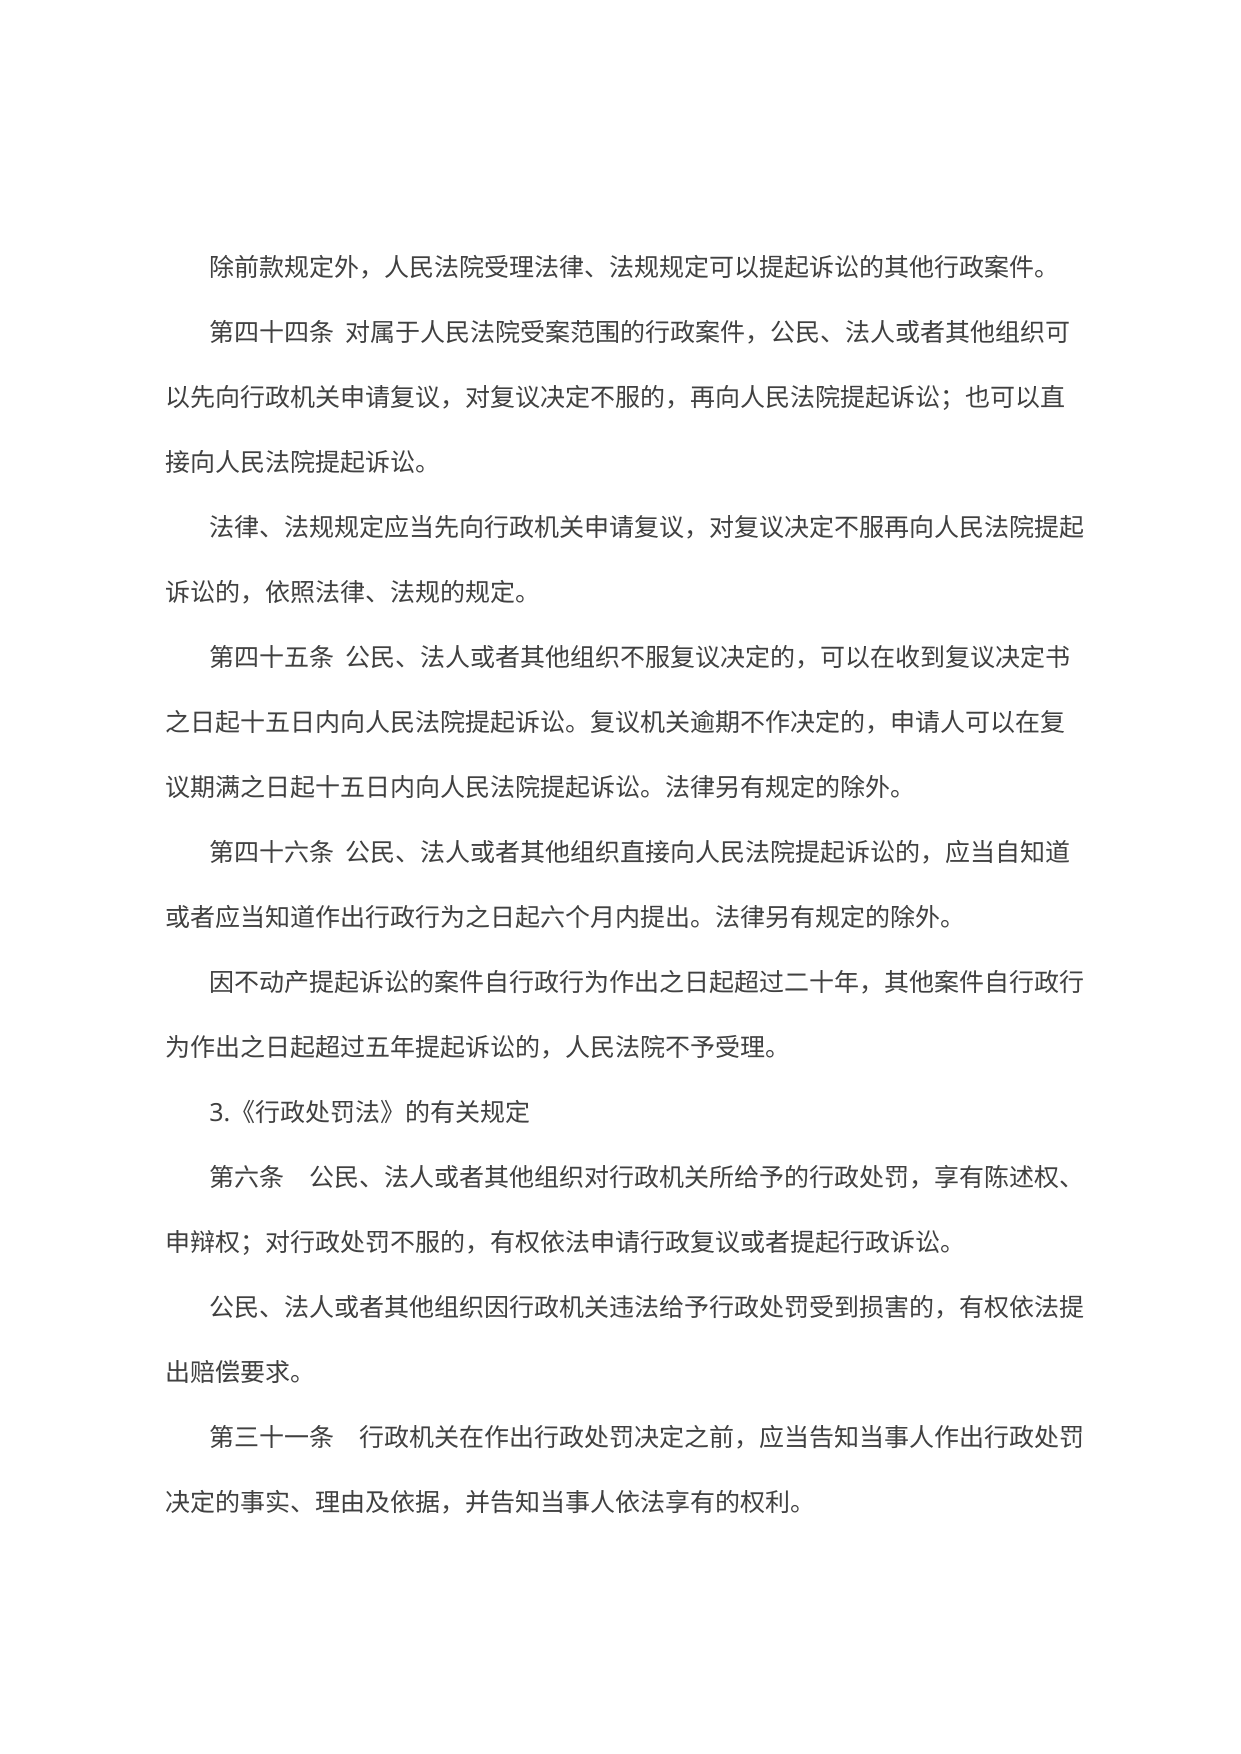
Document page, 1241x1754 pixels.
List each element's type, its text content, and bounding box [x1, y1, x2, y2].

text 第四十六条 公民、法人或者其他组织直接向人民法院提起诉讼的，应当自知道或者应当知道作出行政行为之日起六个月内提出。法律另有规定的除外。 [165, 818, 1087, 948]
text 第四十五条 公民、法人或者其他组织不服复议决定的，可以在收到复议决定书之日起十五日内向人民法院提起诉讼。复议机关逾期不作决定的，申请人可以在复议期满之日起十五日内向人民法院提起诉讼。法律另有规定的除外。 [165, 623, 1087, 818]
text 除前款规定外，人民法院受理法律、法规规定可以提起诉讼的其他行政案件。 [165, 233, 1087, 298]
text 3.《行政处罚法》的有关规定 [165, 1078, 1087, 1143]
text 第三十一条 行政机关在作出行政处罚决定之前，应当告知当事人作出行政处罚决定的事实、理由及依据，并告知当事人依法享有的权利。 [165, 1403, 1087, 1533]
text 法律、法规规定应当先向行政机关申请复议，对复议决定不服再向人民法院提起诉讼的，依照法律、法规的规定。 [165, 493, 1087, 623]
text 第六条 公民、法人或者其他组织对行政机关所给予的行政处罚，享有陈述权、申辩权；对行政处罚不服的，有权依法申请行政复议或者提起行政诉讼。 [165, 1143, 1087, 1273]
text 因不动产提起诉讼的案件自行政行为作出之日起超过二十年，其他案件自行政行为作出之日起超过五年提起诉讼的，人民法院不予受理。 [165, 948, 1087, 1078]
text 公民、法人或者其他组织因行政机关违法给予行政处罚受到损害的，有权依法提出赔偿要求。 [165, 1273, 1087, 1403]
text 第四十四条 对属于人民法院受案范围的行政案件，公民、法人或者其他组织可以先向行政机关申请复议，对复议决定不服的，再向人民法院提起诉讼；也可以直接向人民法院提起诉讼。 [165, 298, 1087, 493]
